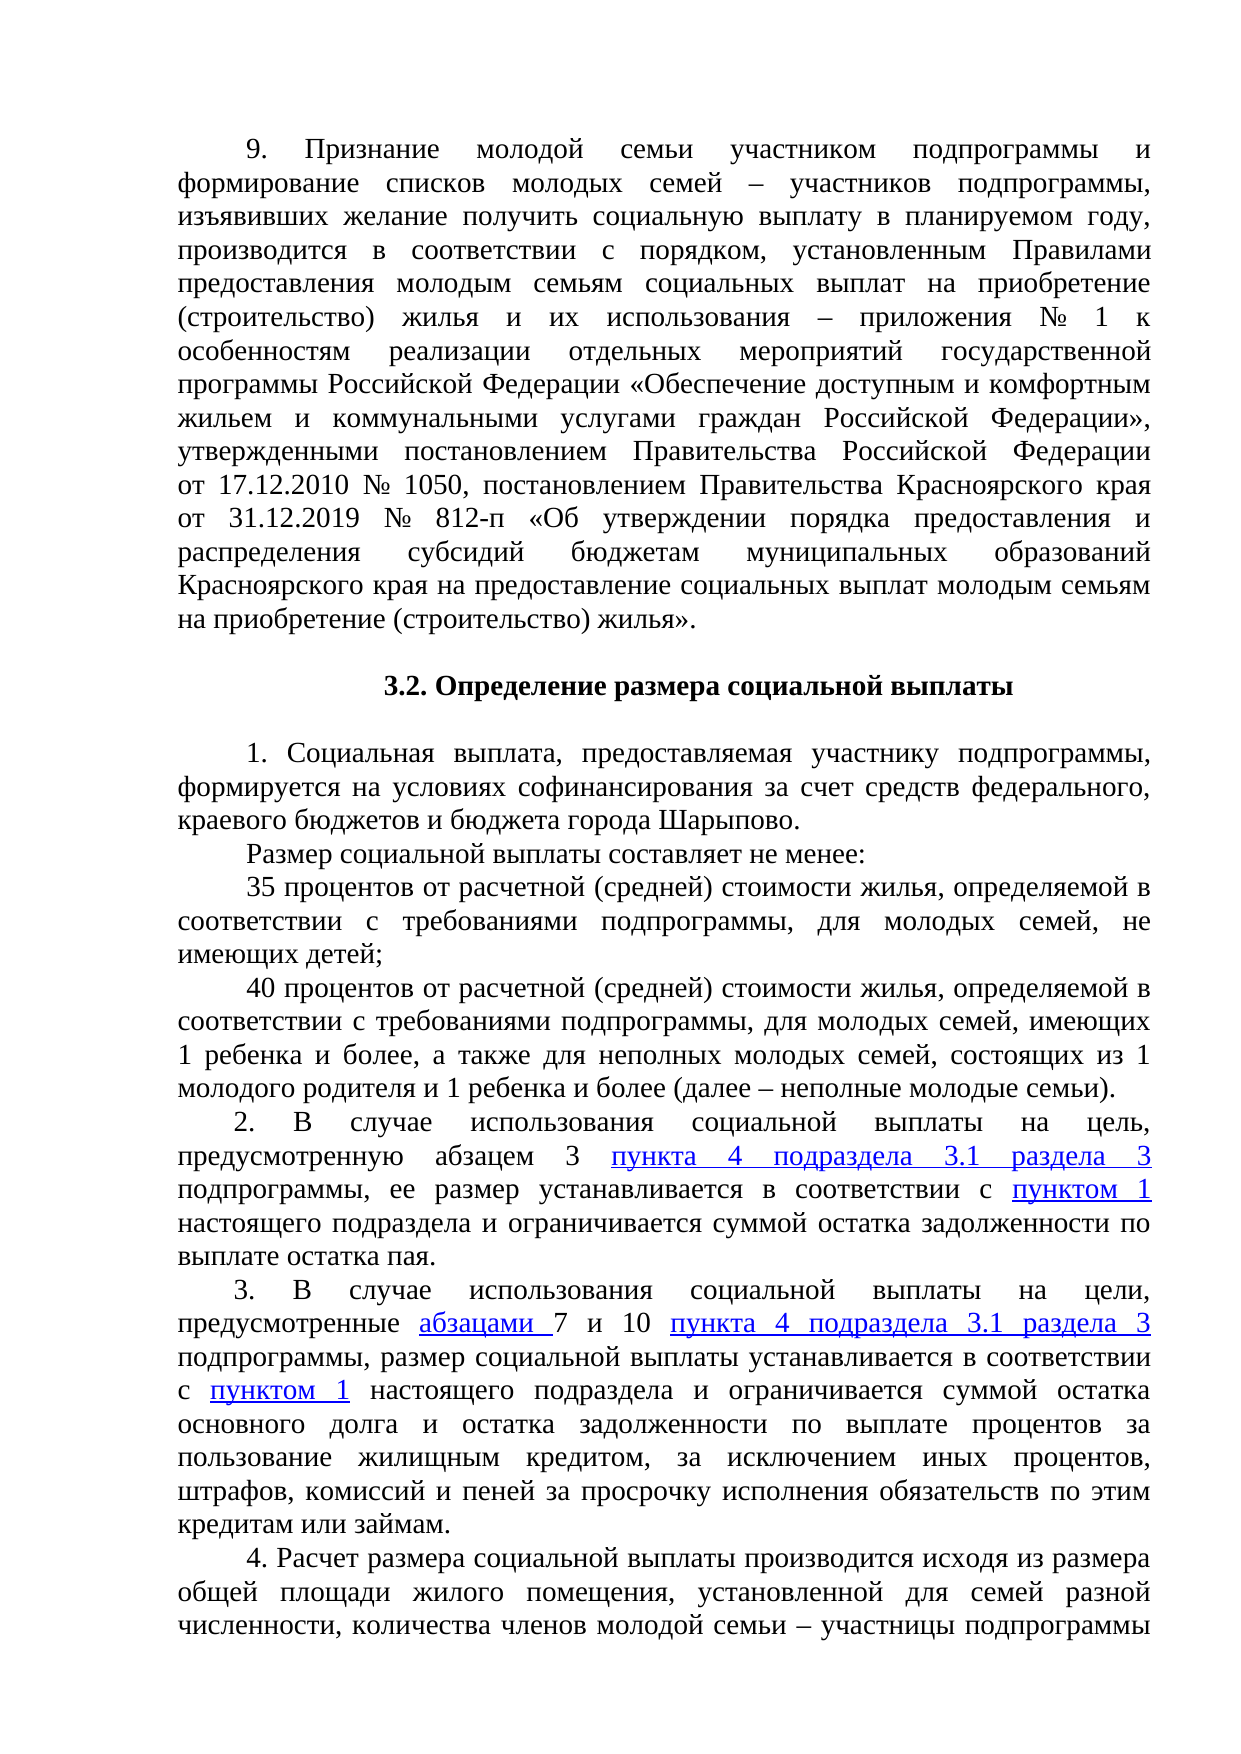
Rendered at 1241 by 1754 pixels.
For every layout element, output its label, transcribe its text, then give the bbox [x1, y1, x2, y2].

text 40 процентов от расчетной (средней) стоимости жилья, определяемой в соответствии с требованиями подпрограммы, для молодых семей, имеющих 1 ребенка и более, а также для неполных молодых семей, состоящих из 1 молодого родителя и 1 ребенка и более (далее – неполные молодые семьи). [177, 970, 1152, 1104]
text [177, 1540, 1152, 1641]
text 3.2. Определение размера социальной выплаты [177, 668, 1152, 702]
text 9. Признание молодой семьи участником подпрограммы и формирование списков молодых семей – участников подпрограммы, изъявивших желание получить социальную выплату в планируемом году, производится в соответствии с порядком, установленным Правилами предоставления молодым семьям социальных выплат на приобретение (строительство) жилья и их использования – приложения № 1 к особенностям реализации отдельных мероприятий государственной программы Российской Федерации «Обеспечение доступным и комфортным жильем и коммунальными услугами граждан Российской Федерации», утвержденными постановлением Правительства Российской Федерации от 17.12.2010 № 1050, постановлением Правительства Красноярского края от 31.12.2019 № 812-п «Об утверждении порядка предоставления и распределения субсидий бюджетам муниципальных образований Красноярского края на предоставление социальных выплат молодым семьям на приобретение (строительство) жилья». [177, 131, 1152, 634]
text Размер социальной выплаты составляет не менее: [177, 836, 1152, 869]
text 3. В случае использования социальной выплаты на цели, предусмотренные абзацами 7 и 10 пункта 4 подраздела 3.1 раздела 3 подпрограммы, размер социальной выплаты устанавливается в соответствии с пунктом 1 настоящего подраздела и ограничивается суммой остатка основного долга и остатка задолженности по выплате процентов за пользование жилищным кредитом, за исключением иных процентов, штрафов, комиссий и пеней за просрочку исполнения обязательств по этим кредитам или займам. [177, 1272, 1152, 1540]
text 35 процентов от расчетной (средней) стоимости жилья, определяемой в соответствии с требованиями подпрограммы, для молодых семей, не имеющих детей; [177, 869, 1152, 970]
text 1. Социальная выплата, предоставляемая участнику подпрограммы, формируется на условиях софинансирования за счет средств федерального, краевого бюджетов и бюджета города Шарыпово. [177, 735, 1152, 836]
text 2. В случае использования социальной выплаты на цель, предусмотренную абзацем 3 пункта 4 подраздела 3.1 раздела 3 подпрограммы, ее размер устанавливается в соответствии с пунктом 1 настоящего подраздела и ограничивается суммой остатка задолженности по выплате остатка пая. [177, 1104, 1152, 1272]
